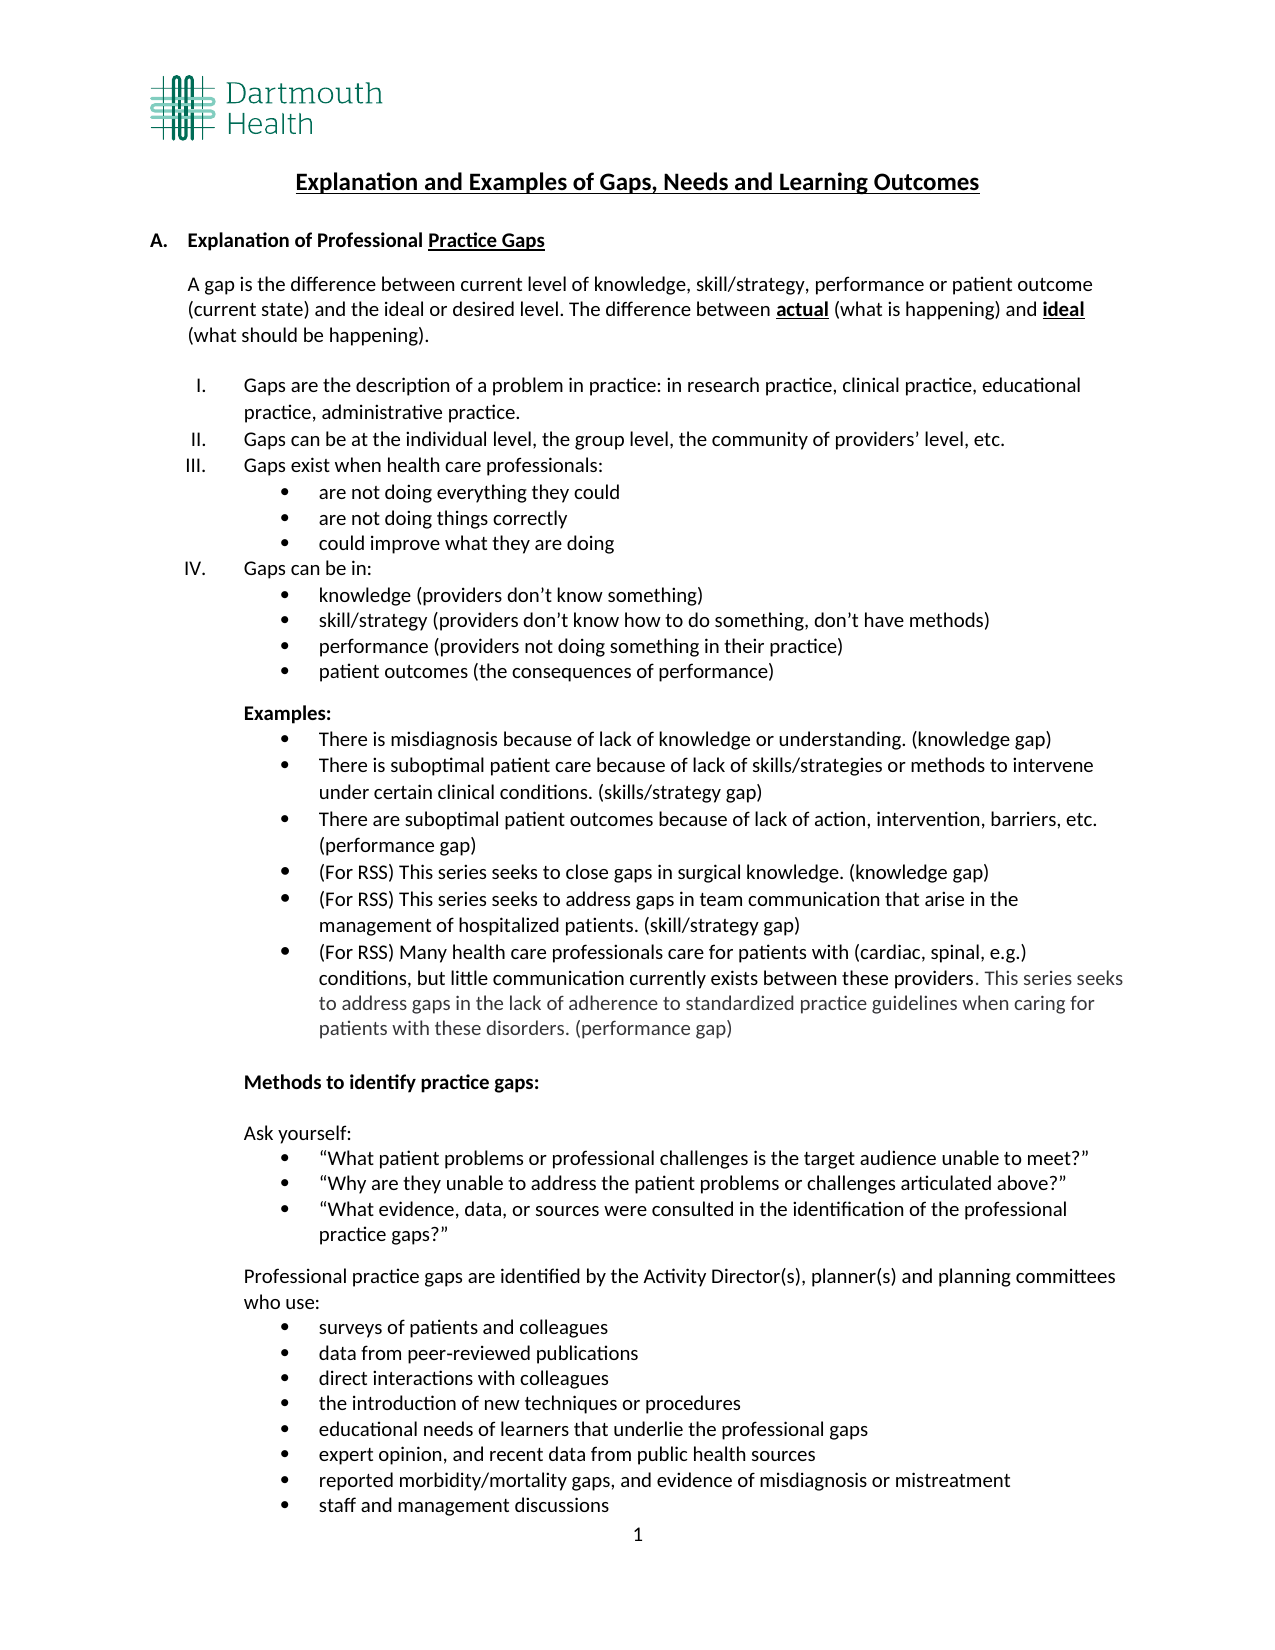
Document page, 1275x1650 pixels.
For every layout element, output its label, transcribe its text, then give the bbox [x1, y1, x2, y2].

list Gaps exist when health care professionals: [206, 453, 1125, 478]
list staff and management discussions [281, 1492, 1125, 1518]
list There are suboptimal patient outcomes because of lack of action, intervention, barriers, etc. (performance gap) [281, 806, 1125, 858]
list surveys of patients and colleagues [281, 1314, 1125, 1340]
list performance (providers not doing something in their practice) [281, 633, 1125, 658]
list patient outcomes (the consequences of performance) [281, 658, 1125, 684]
list data from peer‐reviewed publications [281, 1340, 1125, 1365]
list educational needs of learners that underlie the professional gaps [281, 1416, 1125, 1441]
text Professional practice gaps are identified by the Activity Director(s), planner(s) and planning committees who use: [244, 1263, 1125, 1314]
list “Why are they unable to address the patient problems or challenges articulated above?” [281, 1171, 1125, 1196]
list Gaps can be at the individual level, the group level, the community of providers’ level, etc. [206, 426, 1125, 451]
list Gaps can be in: [206, 556, 1125, 581]
list are not doing things correctly [281, 505, 1125, 530]
list skill/strategy (providers don’t know how to do something, don’t have methods) [281, 608, 1125, 633]
text Explanation and Examples of Gaps, Needs and Learning Outcomes [150, 167, 1125, 197]
list (For RSS) This series seeks to address gaps in team communication that arise in the management of hospitalized patients. (skill/strategy gap) [281, 886, 1125, 938]
list the introduction of new techniques or procedures [281, 1391, 1125, 1416]
list Gaps are the description of a problem in practice: in research practice, clinical practice, educational practice, administrative practice. [206, 373, 1125, 425]
list “What evidence, data, or sources were consulted in the identification of the professional practice gaps?” [281, 1196, 1125, 1247]
list Explanation of Professional Practice Gaps [150, 228, 1125, 253]
list expert opinion, and recent data from public health sources [281, 1441, 1125, 1467]
list (For RSS) Many health care professionals care for patients with (cardiac, spinal, e.g.) conditions, but little communication currently exists between these providers. This series seeks to address gaps in the lack of adherence to standardized practice guidelines when caring for patients with these disorders. (performance gap) [281, 939, 1125, 1041]
list reported morbidity/mortality gaps, and evidence of misdiagnosis or mistreatment [281, 1467, 1125, 1492]
list could improve what they are doing [281, 530, 1125, 556]
list There is misdiagnosis because of lack of knowledge or understanding. (knowledge gap) [281, 726, 1125, 751]
text Methods to identify practice gaps: [150, 1069, 1125, 1094]
text Examples: [187, 701, 1125, 726]
list knowledge (providers don’t know something) [281, 582, 1125, 608]
list “What patient problems or professional challenges is the target audience unable to meet?” [281, 1145, 1125, 1171]
list direct interactions with colleagues [281, 1365, 1125, 1391]
text Ask yourself: [150, 1120, 1125, 1145]
list are not doing everything they could [281, 479, 1125, 505]
list (For RSS) This series seeks to close gaps in surgical knowledge. (knowledge gap) [281, 859, 1015, 885]
text A gap is the difference between current level of knowledge, skill/strategy, performance or patient outcome (current state) and the ideal or desired level. The difference between actual (what is happening) and ideal (what should be happening). [187, 271, 1125, 347]
list There is suboptimal patient care because of lack of skills/strategies or methods to intervene under certain clinical conditions. (skills/strategy gap) [281, 753, 1125, 805]
